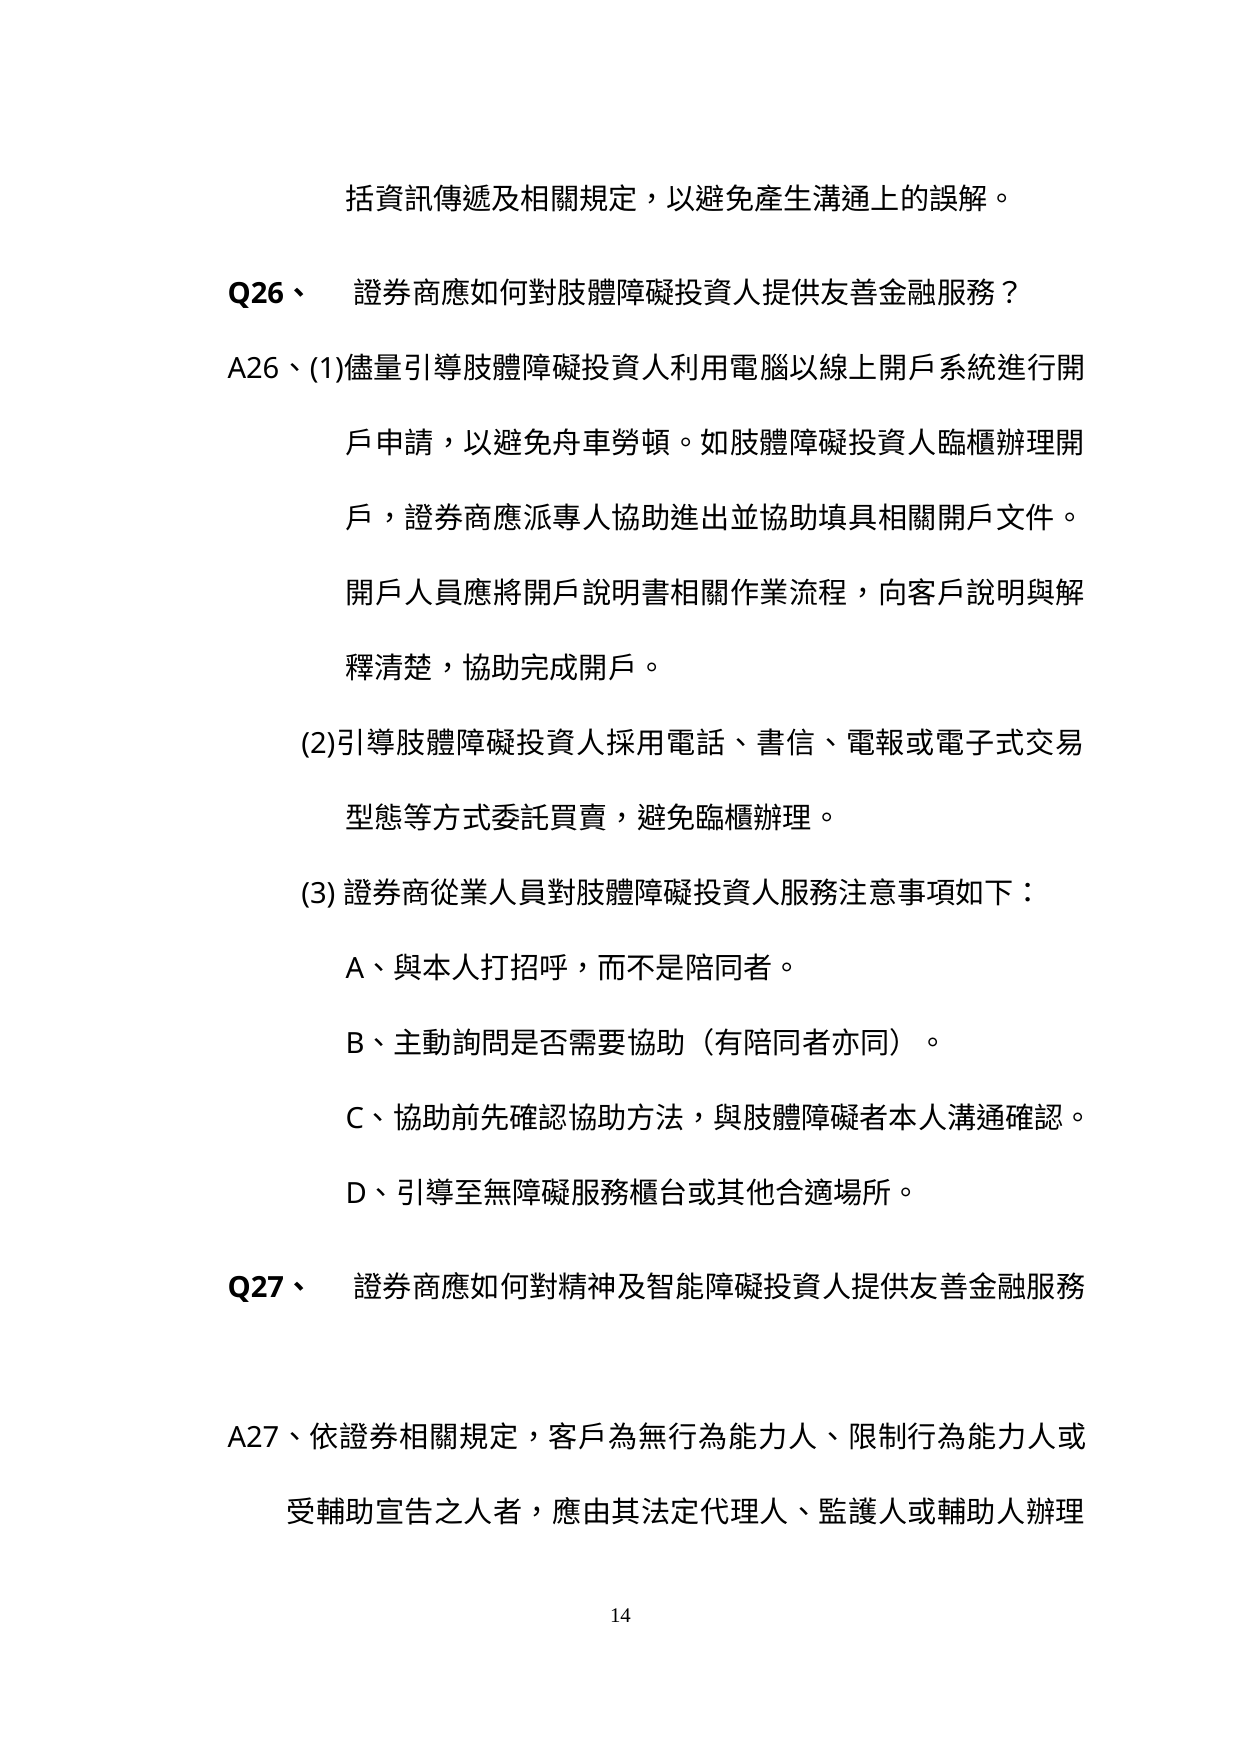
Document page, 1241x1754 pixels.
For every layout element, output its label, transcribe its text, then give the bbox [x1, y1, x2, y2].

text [286, 159, 1087, 234]
text B、主動詢問是否需要協助（有陪同者亦同）。 [345, 1003, 1087, 1078]
text (2)引導肢體障礙投資人採用電話、書信、電報或電子式交易型態等方式委託買賣，避免臨櫃辦理。 [301, 703, 1087, 853]
text A26、(1)儘量引導肢體障礙投資人利用電腦以線上開戶系統進行開戶申請，以避免舟車勞頓。如肢體障礙投資人臨櫃辦理開戶，證券商應派專人協助進出並協助填具相關開戶文件。開戶人員應將開戶說明書相關作業流程，向客戶說明與解釋清楚，協助完成開戶。 [227, 328, 1087, 703]
list 證券商應如何對肢體障礙投資人提供友善金融服務？ [227, 253, 1087, 328]
list 證券商應如何對精神及智能障礙投資人提供友善金融服務？ [227, 1247, 1087, 1397]
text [227, 1397, 1087, 1547]
text D、引導至無障礙服務櫃台或其他合適場所。 [345, 1153, 1087, 1228]
text A、與本人打招呼，而不是陪同者。 [345, 928, 1087, 1003]
text C、協助前先確認協助方法，與肢體障礙者本人溝通確認。 [345, 1078, 1087, 1153]
text (3) 證券商從業人員對肢體障礙投資人服務注意事項如下： [301, 853, 1087, 928]
